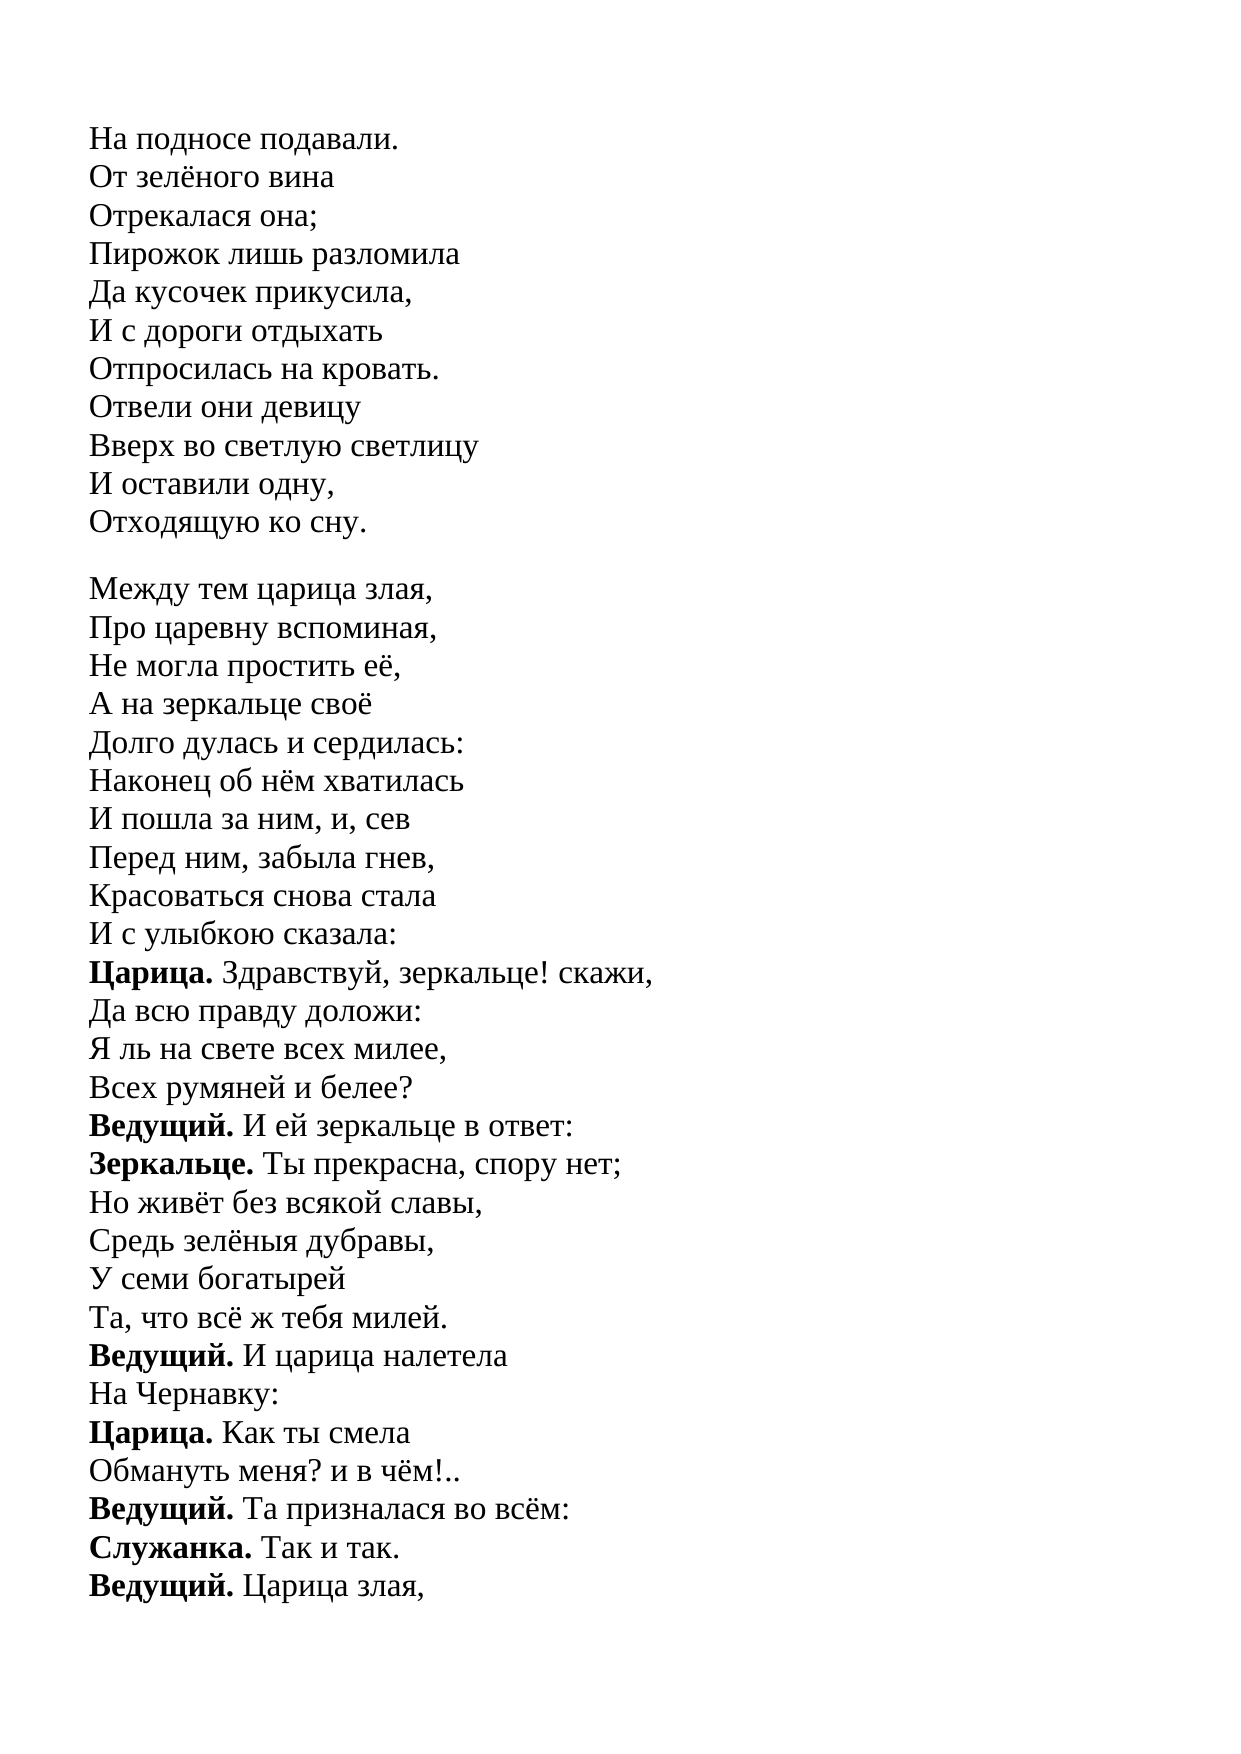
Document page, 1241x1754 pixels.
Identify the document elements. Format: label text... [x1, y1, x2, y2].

text Вверх во светлую светлицу [89, 425, 1152, 463]
text Отвели они девицу [89, 386, 1152, 425]
text Отпросилась на кровать. [89, 348, 1152, 386]
text Ведущий. Царица злая, [89, 1565, 1152, 1603]
text Царица. Как ты смела Обмануть меня? и в чём!.. Ведущий. Та призналася во всём: Служанка. Так и так. [89, 1412, 1152, 1565]
text И оставили одну, [89, 463, 1152, 501]
text Между тем царица злая, Про царевну вспоминая, Не могла простить её, А на зеркальце своё Долго дулась и сердилась: Наконец об нём хватилась И пошла за ним, и, сев Перед ним, забыла гнев, Красоваться снова стала И с улыбкою сказала: Царица. Здравствуй, зеркальце! скажи, Да всю правду доложи: Я ль на свете всех милее, Всех румяней и белее? Ведущий. И ей зеркальце в ответ: Зеркальце. Ты прекрасна, спору нет; Но живёт без всякой славы, Средь зелёныя дубравы, У семи богатырей Та, что всё ж тебя милей. Ведущий. И царица налетела На Чернавку: [89, 568, 1152, 1412]
text И с дороги отдыхать [89, 310, 1152, 348]
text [89, 118, 1152, 310]
text Отходящую ко сну. [89, 501, 1152, 568]
